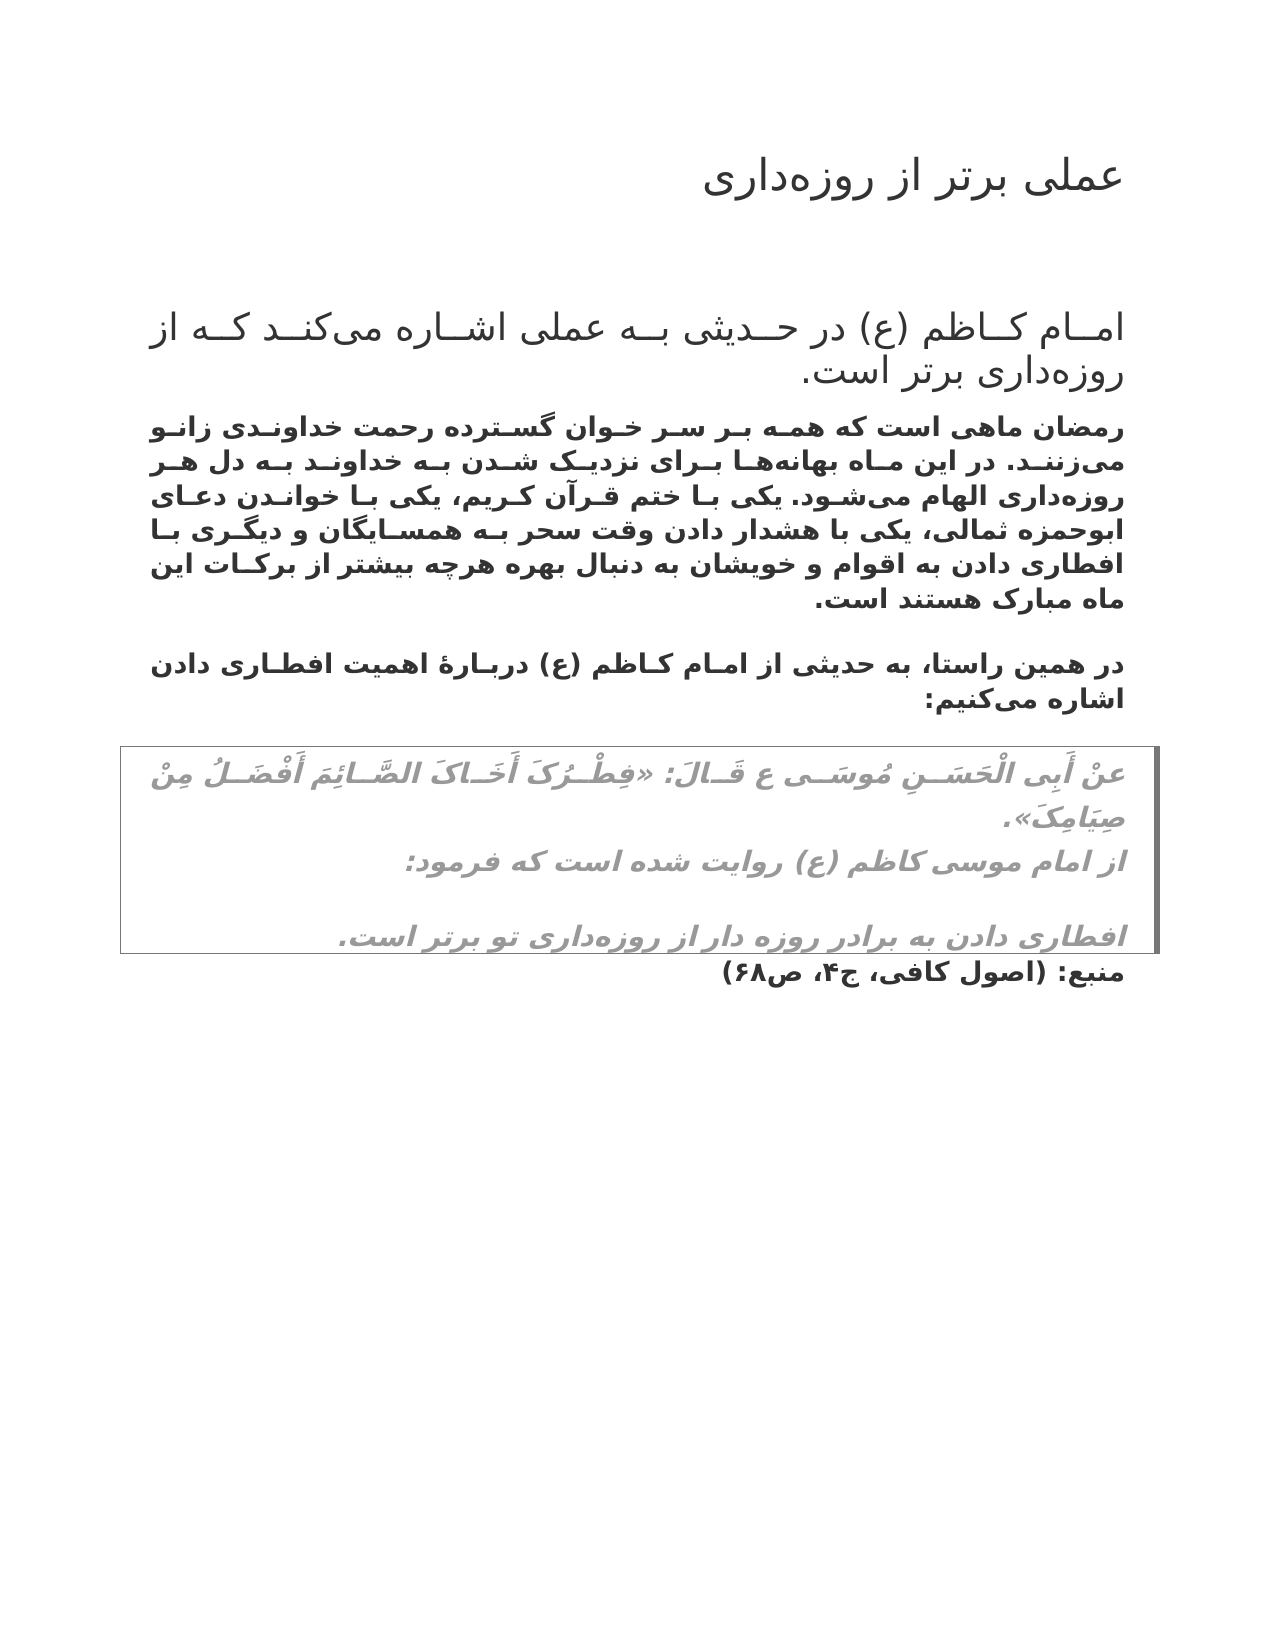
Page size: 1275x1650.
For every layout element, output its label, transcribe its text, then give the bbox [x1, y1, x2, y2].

text در همین راستا، به حدیثی از امام کاظم (ع) دربارۀ اهمیت افطاری دادن اشاره می‌کنیم: [150, 646, 1125, 714]
text منبع: (اصول کافی، ج۴، ص۶۸) [150, 954, 1125, 987]
text عملی برتر از روزه‌داری [150, 150, 1125, 201]
text عنْ أَبِی الْحَسَنِ مُوسَى ع قَالَ: «فِطْرُکَ أَخَاکَ الصَّائِمَ أَفْضَلُ مِنْ صِیَامِکَ». [121, 747, 1154, 834]
text از امام موسی کاظم (ع) روایت شده است که فرمود: [150, 834, 1125, 878]
text امام کاظم (ع) در حدیثی به عملی اشاره می‌کند که از روزه‌داری برتر است. [150, 305, 1125, 393]
text افطاری دادن به برادر روزه دار از روزه‌داری تو برتر است. [121, 908, 1154, 953]
text رمضان ماهی است که همه بر سر خوان گسترده رحمت خداوندی زانو می‌زنند. در این ماه بهانه‌ها برای نزدیک شدن به خداوند به دل هر روزه‌داری الهام می‌شود. یکی با ختم قرآن کریم، یکی با خواندن دعای ابوحمزه ثمالی، یکی با هشدار دادن وقت سحر به همسایگان و دیگری با افطاری دادن به اقوام و خویشان به دنبال بهره هرچه بیشتر از برکات این ماه مبارک هستند است. [150, 408, 1125, 614]
